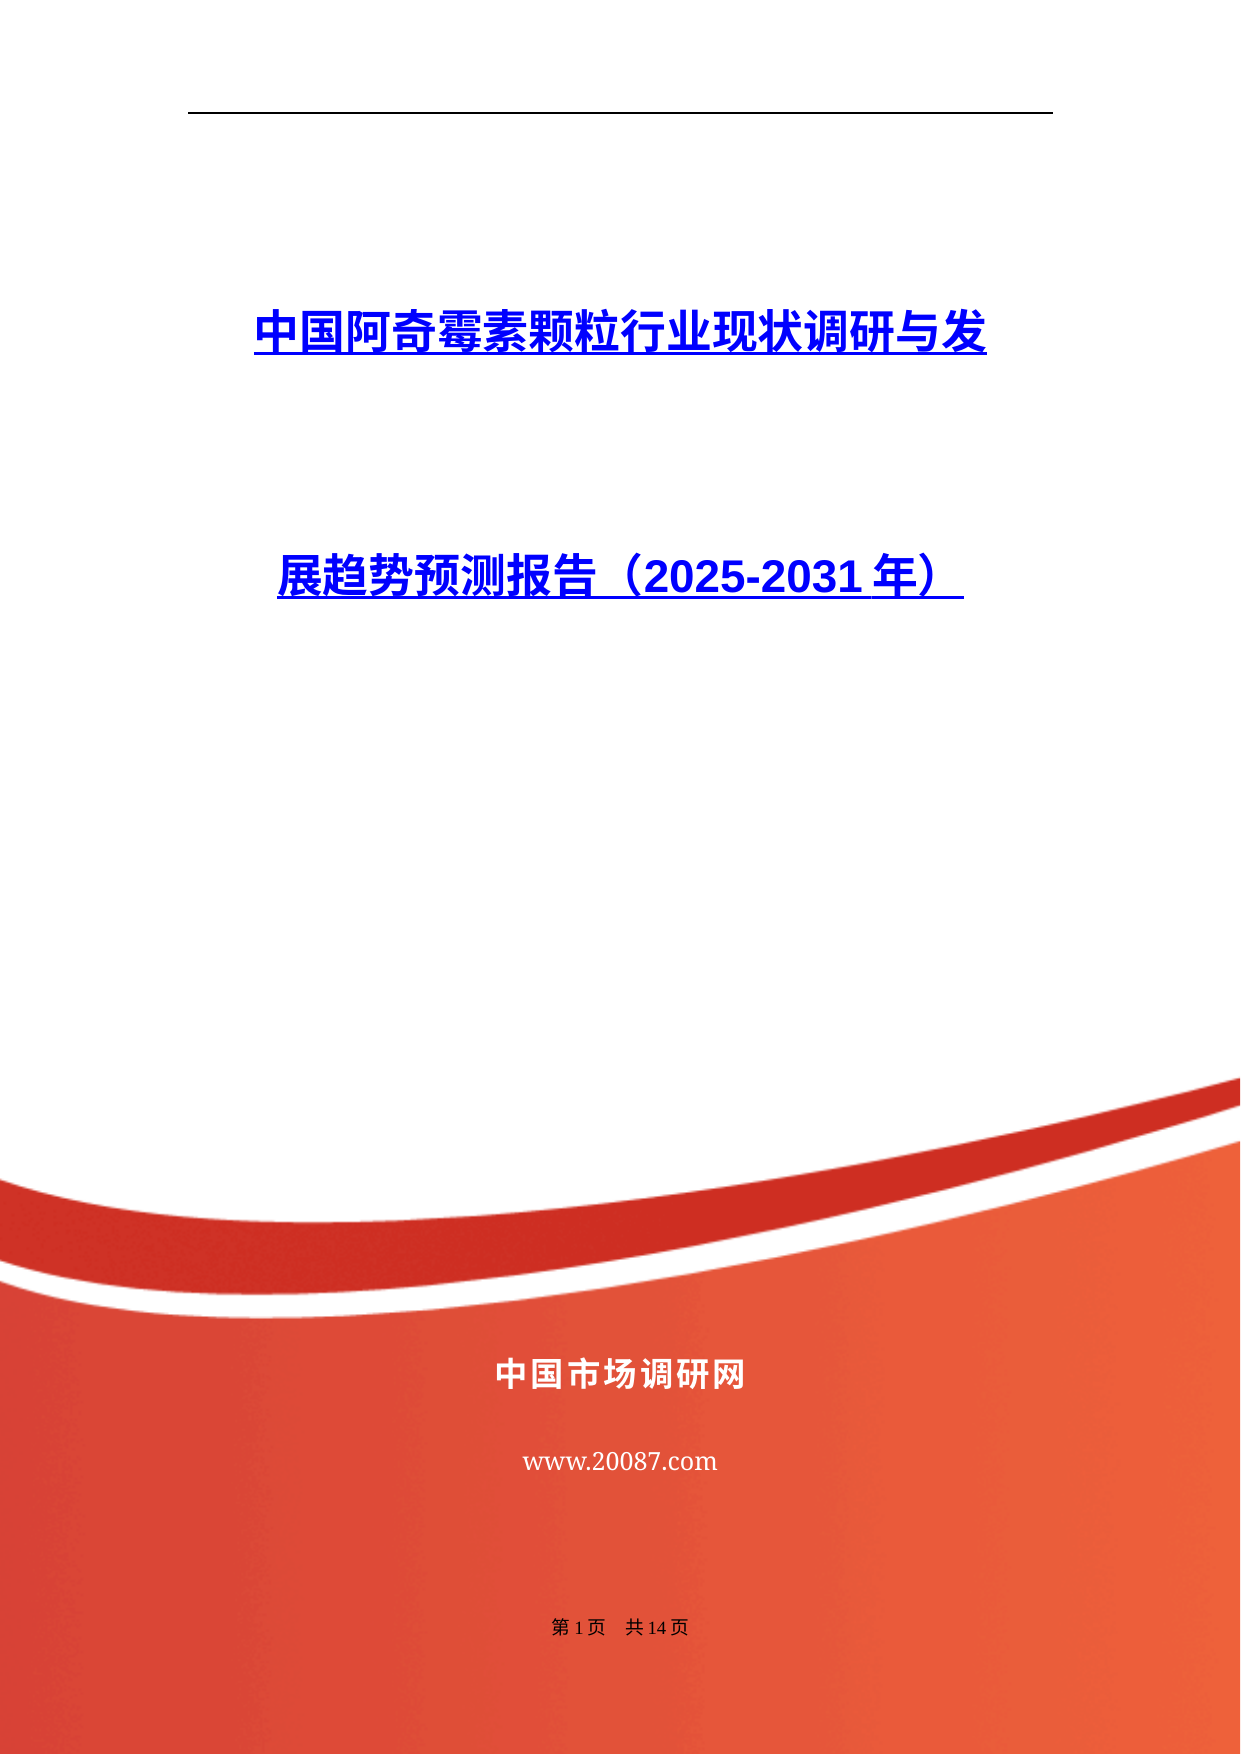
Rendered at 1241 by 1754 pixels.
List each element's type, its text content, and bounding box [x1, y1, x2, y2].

picture [0, 1006, 1241, 1754]
table_header 中国阿奇霉素颗粒行业现状调研与发展趋势预测报告（2025-2031年） [188, 207, 1053, 773]
subtitle 中国市场调研网 [187, 1339, 1053, 1404]
text www.20087.com [187, 1428, 1053, 1493]
